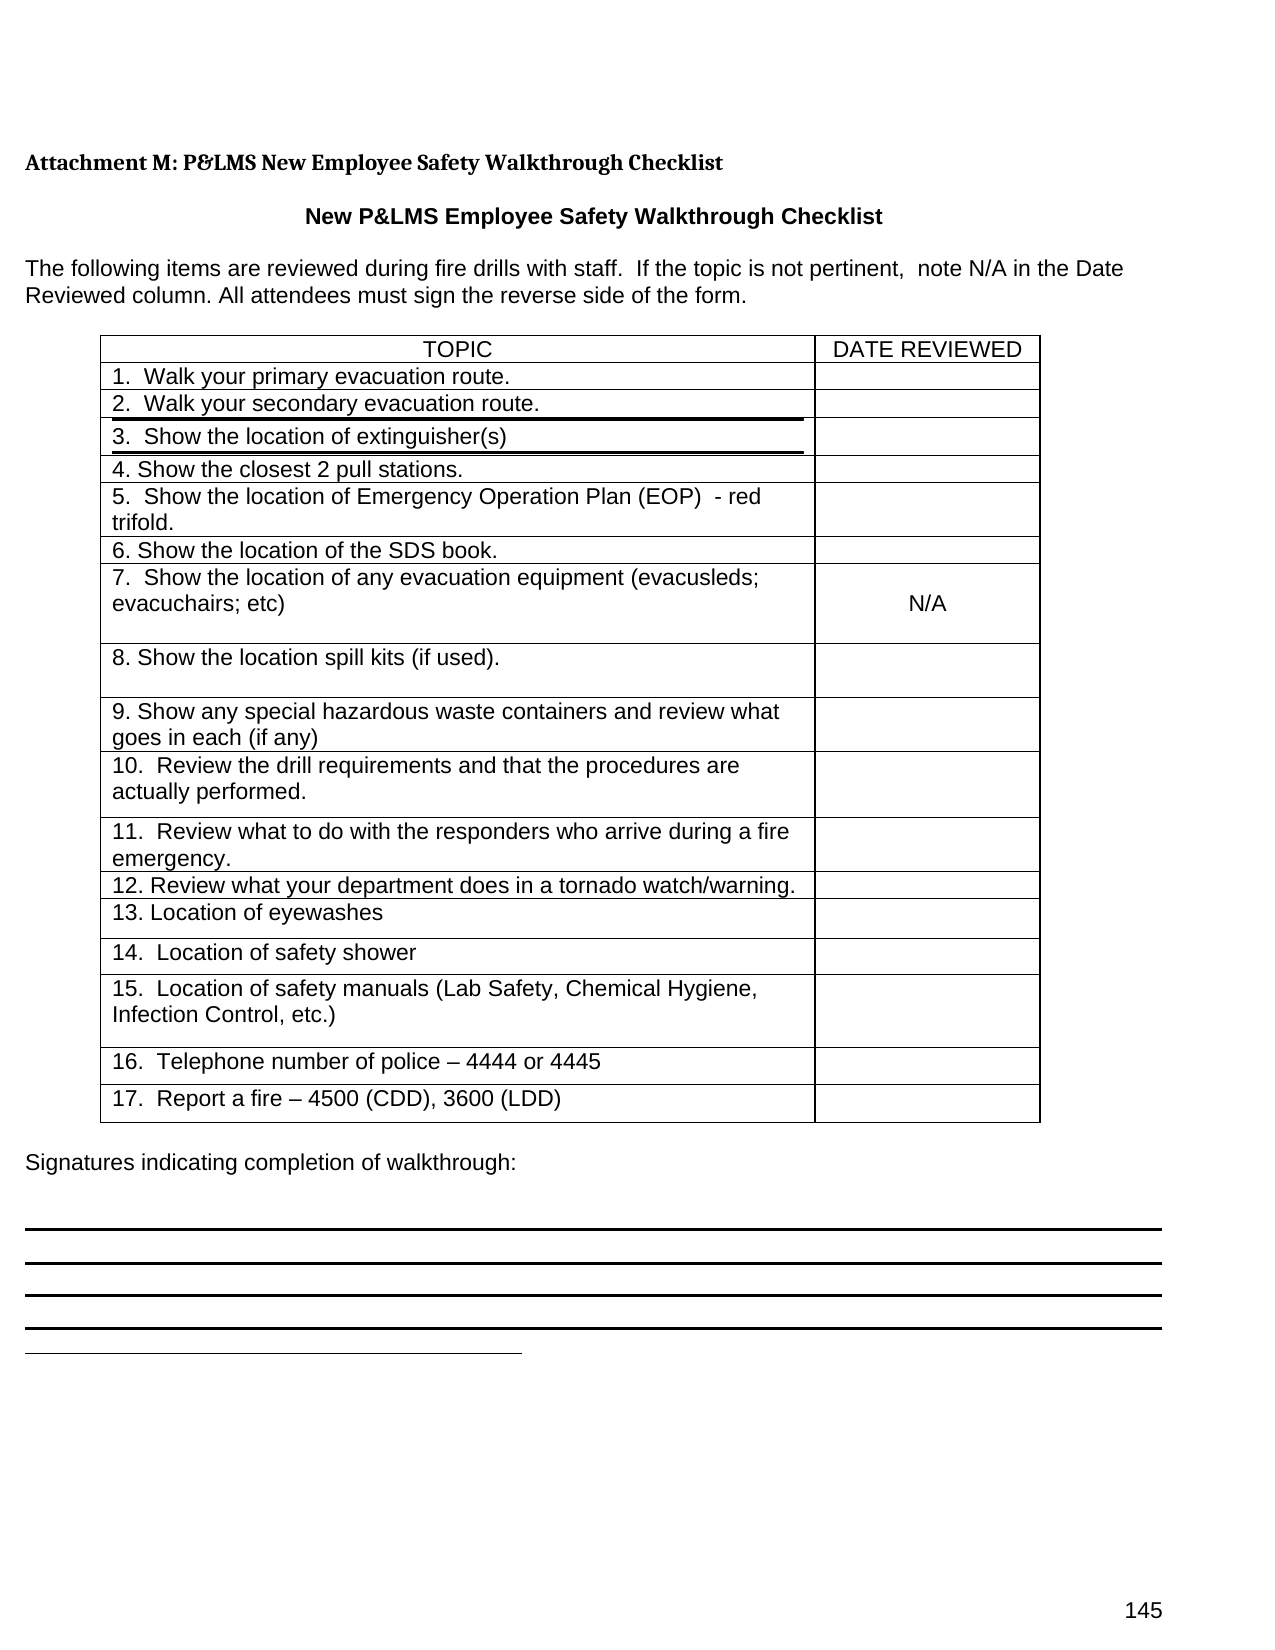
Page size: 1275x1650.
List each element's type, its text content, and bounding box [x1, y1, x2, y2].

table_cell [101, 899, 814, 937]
text Signatures indicating completion of walkthrough: [25, 1149, 1162, 1176]
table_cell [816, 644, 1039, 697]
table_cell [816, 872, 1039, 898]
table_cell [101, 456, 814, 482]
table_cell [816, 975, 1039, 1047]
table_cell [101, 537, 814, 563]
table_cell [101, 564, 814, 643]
text New P&LMS Employee Safety Walkthrough Checklist [25, 203, 1162, 229]
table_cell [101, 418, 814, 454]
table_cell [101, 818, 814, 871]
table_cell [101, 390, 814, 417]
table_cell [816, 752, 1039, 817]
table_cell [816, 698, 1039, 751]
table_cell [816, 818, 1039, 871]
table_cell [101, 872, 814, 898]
text The following items are reviewed during fire drills with staff. If the topic is not pertinent, note N/A in the Date Reviewed column. All attendees must sign the reverse side of the form. [25, 255, 1162, 308]
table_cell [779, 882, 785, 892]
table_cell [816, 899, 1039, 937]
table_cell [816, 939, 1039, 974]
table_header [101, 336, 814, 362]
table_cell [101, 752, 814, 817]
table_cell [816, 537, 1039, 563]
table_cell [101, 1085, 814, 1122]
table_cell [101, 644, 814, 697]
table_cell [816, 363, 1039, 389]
subtitle Attachment M: P&LMS New Employee Safety Walkthrough Checklist [25, 150, 1162, 176]
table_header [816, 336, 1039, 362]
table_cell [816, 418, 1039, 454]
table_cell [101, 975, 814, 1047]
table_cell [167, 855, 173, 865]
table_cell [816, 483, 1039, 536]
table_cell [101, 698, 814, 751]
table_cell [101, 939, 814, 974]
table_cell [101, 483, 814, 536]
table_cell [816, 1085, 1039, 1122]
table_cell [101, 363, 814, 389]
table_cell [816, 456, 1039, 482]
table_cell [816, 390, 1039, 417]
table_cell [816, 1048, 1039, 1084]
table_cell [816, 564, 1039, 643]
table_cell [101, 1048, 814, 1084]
